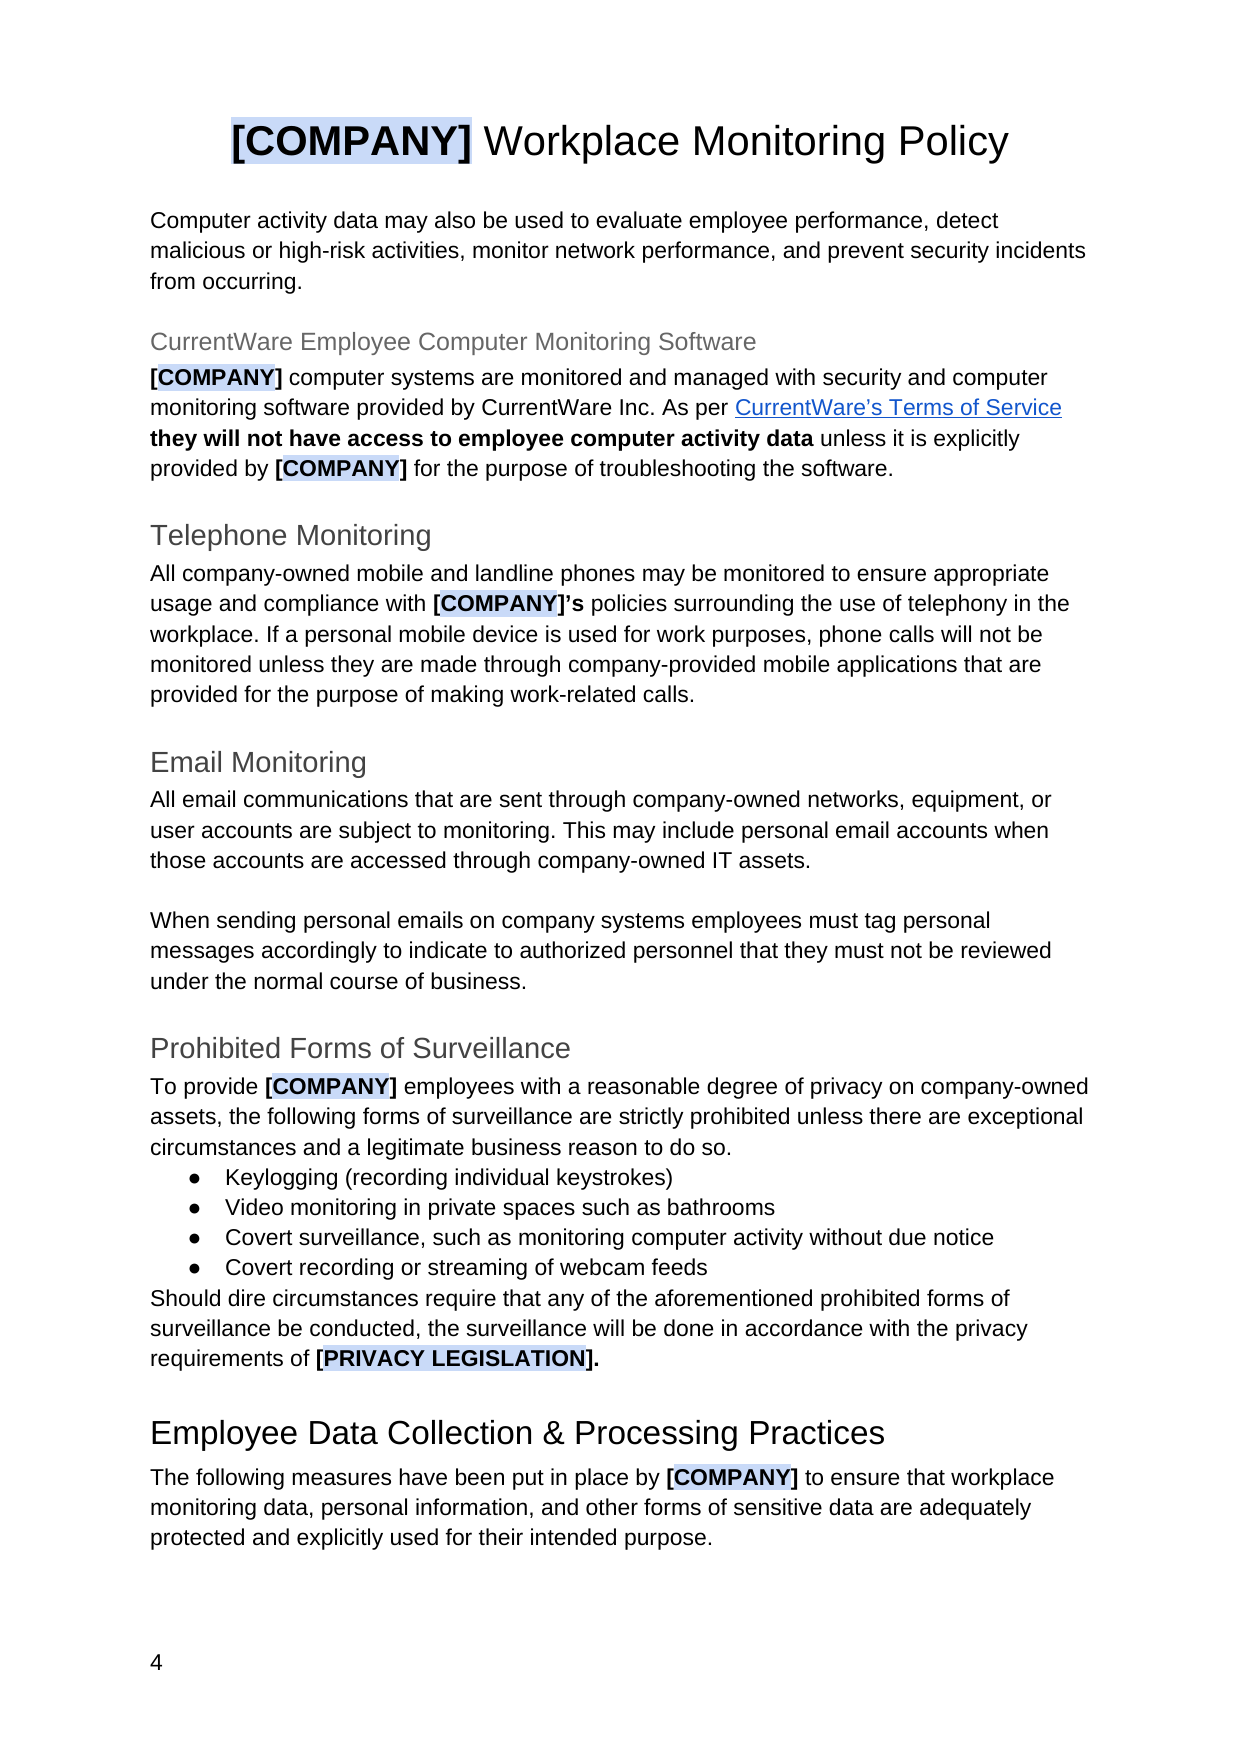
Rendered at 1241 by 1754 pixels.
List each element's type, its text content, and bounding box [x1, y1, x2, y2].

text To provide [COMPANY] employees with a reasonable degree of privacy on company-owned assets, the following forms of surveillance are strictly prohibited unless there are exceptional circumstances and a legitimate business reason to do so. [150, 1073, 1090, 1160]
text All company-owned mobile and landline phones may be monitored to ensure appropriate usage and compliance with [COMPANY]’s policies surrounding the use of telephony in the workplace. If a personal mobile device is used for work purposes, phone calls will not be monitored unless they are made through company-provided mobile applications that are provided for the purpose of making work-related calls. [150, 560, 1090, 707]
list Video monitoring in private spaces such as bathrooms [187, 1194, 1090, 1220]
text All email communications that are sent through company-owned networks, equipment, or user accounts are subject to monitoring. This may include personal email accounts when those accounts are accessed through company-owned IT assets. [150, 786, 1090, 873]
text [COMPANY] computer systems are monitored and managed with security and computer monitoring software provided by CurrentWare Inc. As per CurrentWare’s Terms of Service they will not have access to employee computer activity data unless it is explicitly provided by [COMPANY] for the purpose of troubleshooting the software. [150, 364, 1090, 481]
subtitle Email Monitoring [150, 744, 1090, 778]
subtitle Employee Data Collection & Processing Practices [150, 1413, 1090, 1451]
subtitle Prohibited Forms of Surveillance [150, 1031, 1090, 1065]
text Should dire circumstances require that any of the aforementioned prohibited forms of surveillance be conducted, the surveillance will be done in accordance with the privacy requirements of [PRIVACY LEGISLATION]. [150, 1284, 1090, 1371]
list Covert recording or streaming of webcam feeds [187, 1254, 1090, 1281]
text When sending personal emails on company systems employees must tag personal messages accordingly to indicate to authorized personnel that they must not be reviewed under the normal course of business. [150, 907, 1090, 994]
list Covert surveillance, such as monitoring computer activity without due notice [187, 1224, 1090, 1251]
list Keylogging (recording individual keystrokes) [187, 1164, 1090, 1190]
text The following measures have been put in place by [COMPANY] to ensure that workplace monitoring data, personal information, and other forms of sensitive data are adequately protected and explicitly used for their intended purpose. [150, 1464, 1090, 1550]
subtitle Telephone Monitoring [150, 518, 1090, 552]
subtitle CurrentWare Employee Computer Monitoring Software [150, 327, 1090, 356]
text Computer activity data may also be used to evaluate employee performance, detect malicious or high-risk activities, monitor network performance, and prevent security incidents from occurring. [150, 207, 1090, 294]
